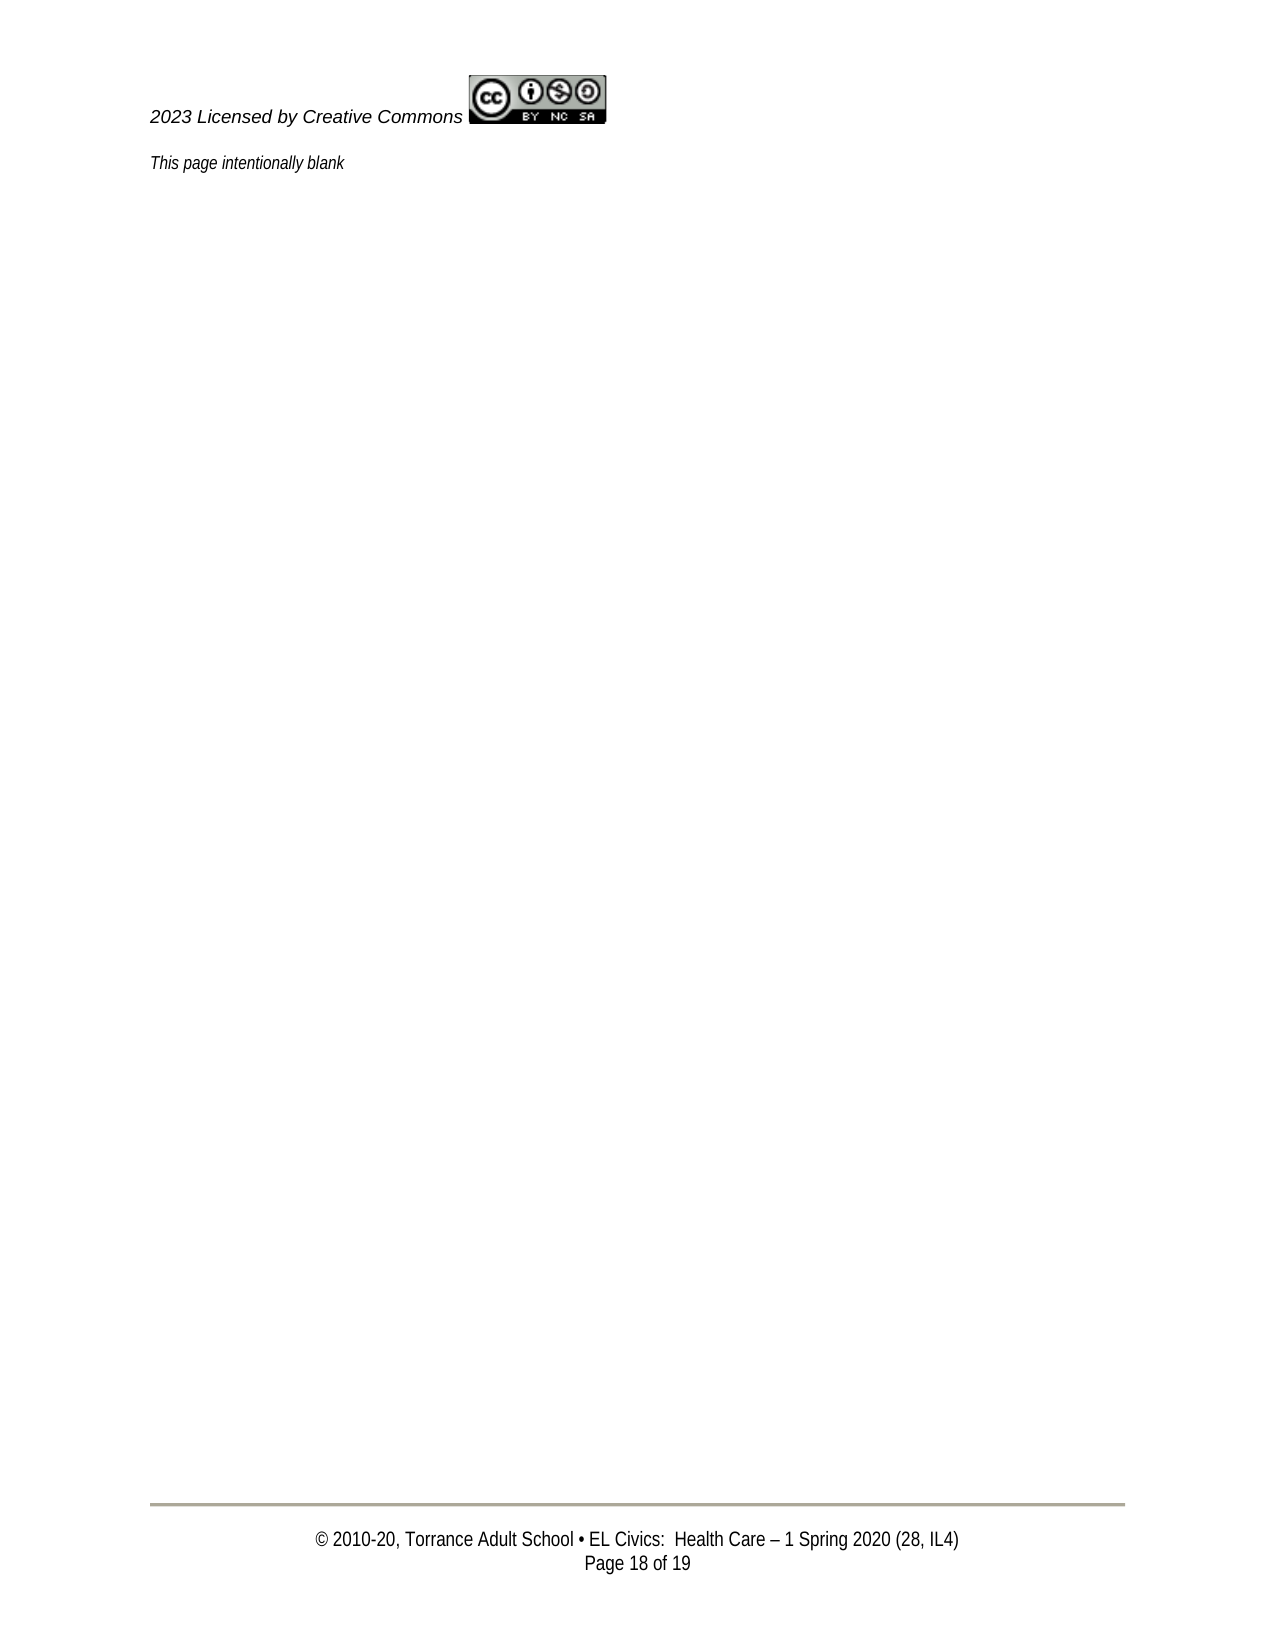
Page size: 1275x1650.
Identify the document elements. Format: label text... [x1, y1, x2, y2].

picture [468, 75, 607, 124]
text This page intentionally blank [150, 152, 1125, 173]
